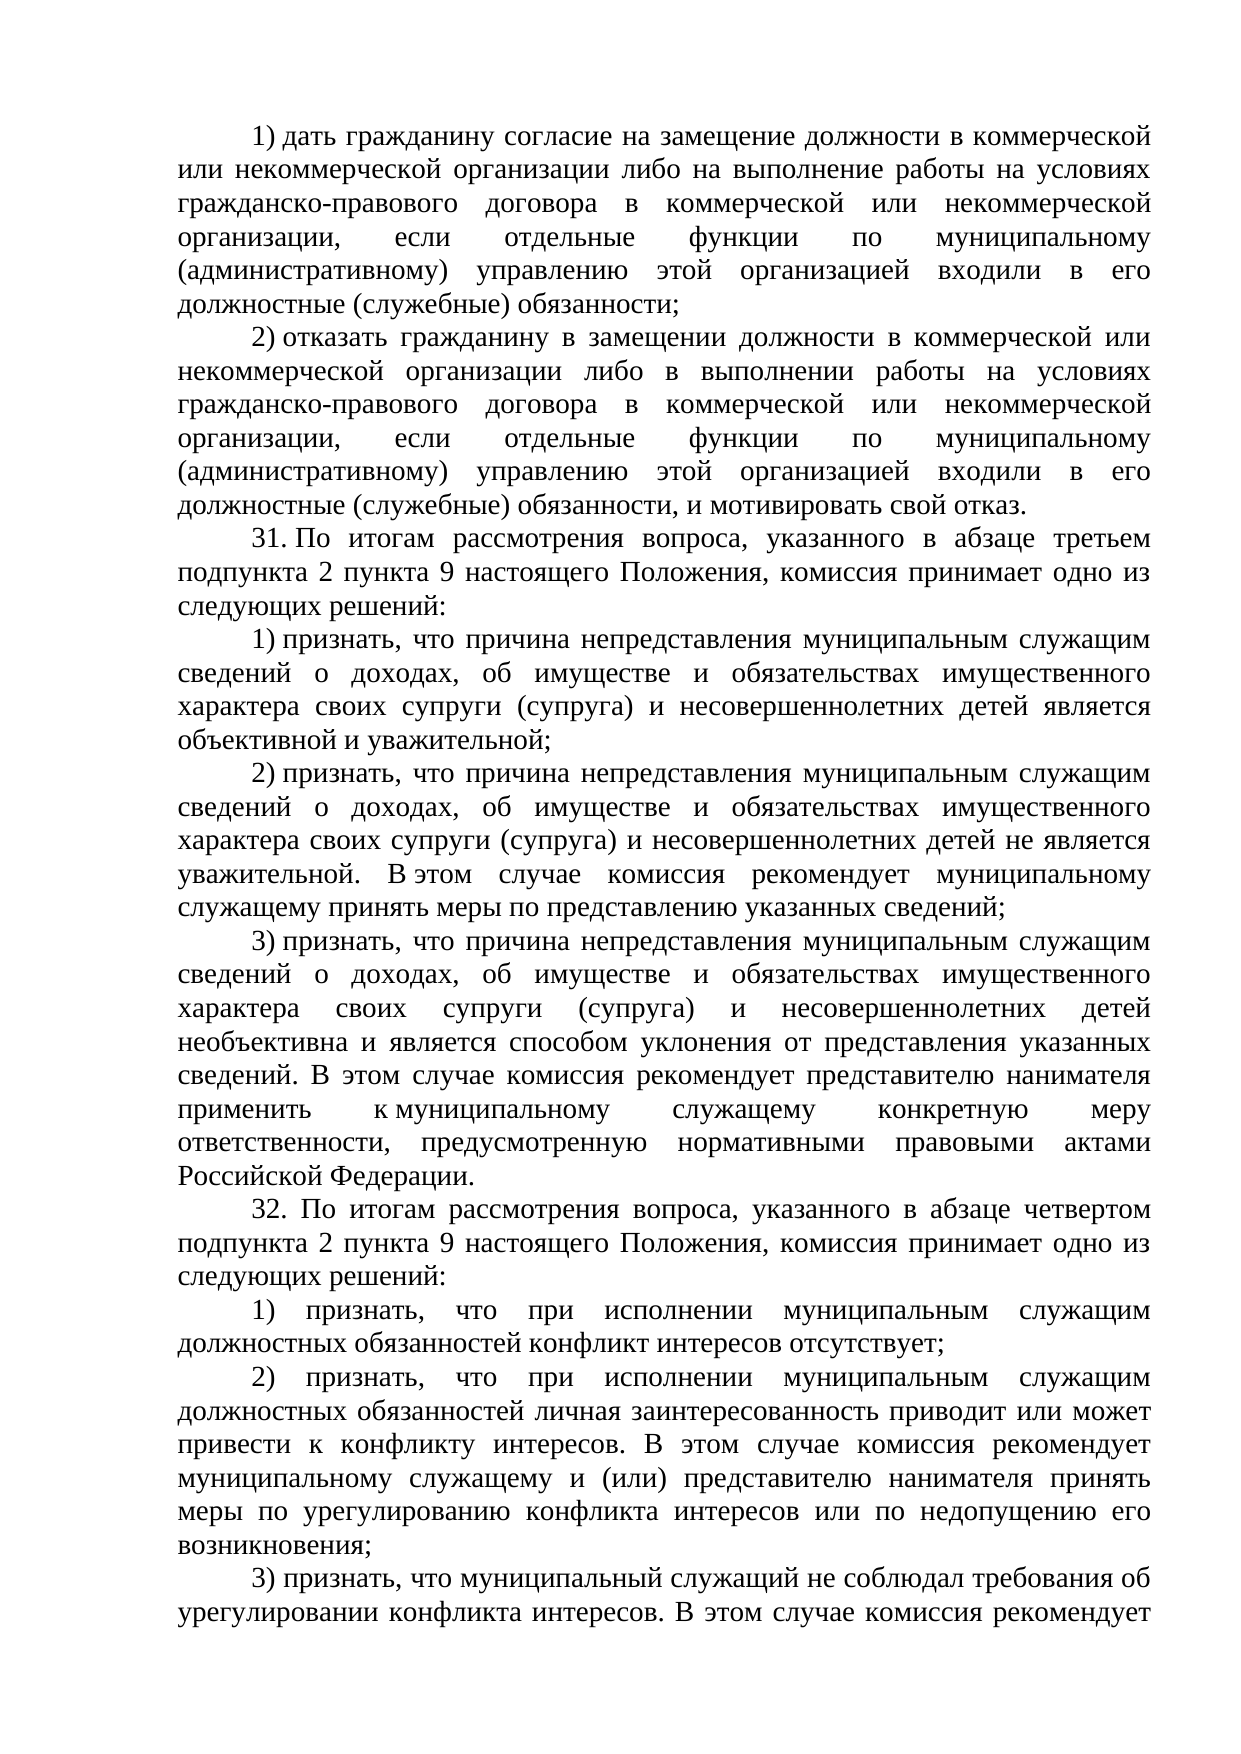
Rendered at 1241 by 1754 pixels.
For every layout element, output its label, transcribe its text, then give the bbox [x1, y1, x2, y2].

text 3) признать, что причина непредставления муниципальным служащим сведений о доходах, об имуществе и обязательствах имущественного характера своих супруги (супруга) и несовершеннолетних детей необъективна и является способом уклонения от представления указанных сведений. В этом случае комиссия рекомендует представителю нанимателя применить к муниципальному служащему конкретную меру ответственности, предусмотренную нормативными правовыми актами Российской Федерации. [177, 923, 1152, 1191]
text 1) признать, что при исполнении муниципальным служащим должностных обязанностей конфликт интересов отсутствует; [177, 1292, 1152, 1359]
text 1) дать гражданину согласие на замещение должности в коммерческой или некоммерческой организации либо на выполнение работы на условиях гражданско-правового договора в коммерческой или некоммерческой организации, если отдельные функции по муниципальному (административному) управлению этой организацией входили в его должностные (служебные) обязанности; [177, 118, 1152, 319]
text 2) отказать гражданину в замещении должности в коммерческой или некоммерческой организации либо в выполнении работы на условиях гражданско-правового договора в коммерческой или некоммерческой организации, если отдельные функции по муниципальному (административному) управлению этой организацией входили в его должностные (служебные) обязанности, и мотивировать свой отказ. [177, 319, 1152, 521]
text 32. По итогам рассмотрения вопроса, указанного в абзаце четвертом подпункта 2 пункта 9 настоящего Положения, комиссия принимает одно из следующих решений: [177, 1191, 1152, 1292]
text 1) признать, что причина непредставления муниципальным служащим сведений о доходах, об имуществе и обязательствах имущественного характера своих супруги (супруга) и несовершеннолетних детей является объективной и уважительной; [177, 621, 1152, 755]
text 2) признать, что при исполнении муниципальным служащим должностных обязанностей личная заинтересованность приводит или может привести к конфликту интересов. В этом случае комиссия рекомендует муниципальному служащему и (или) представителю нанимателя принять меры по урегулированию конфликта интересов или по недопущению его возникновения; [177, 1359, 1152, 1560]
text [177, 1560, 1152, 1627]
text 2) признать, что причина непредставления муниципальным служащим сведений о доходах, об имуществе и обязательствах имущественного характера своих супруги (супруга) и несовершеннолетних детей не является уважительной. В этом случае комиссия рекомендует муниципальному служащему принять меры по представлению указанных сведений; [177, 755, 1152, 923]
text 31. По итогам рассмотрения вопроса, указанного в абзаце третьем подпункта 2 пункта 9 настоящего Положения, комиссия принимает одно из следующих решений: [177, 521, 1152, 621]
